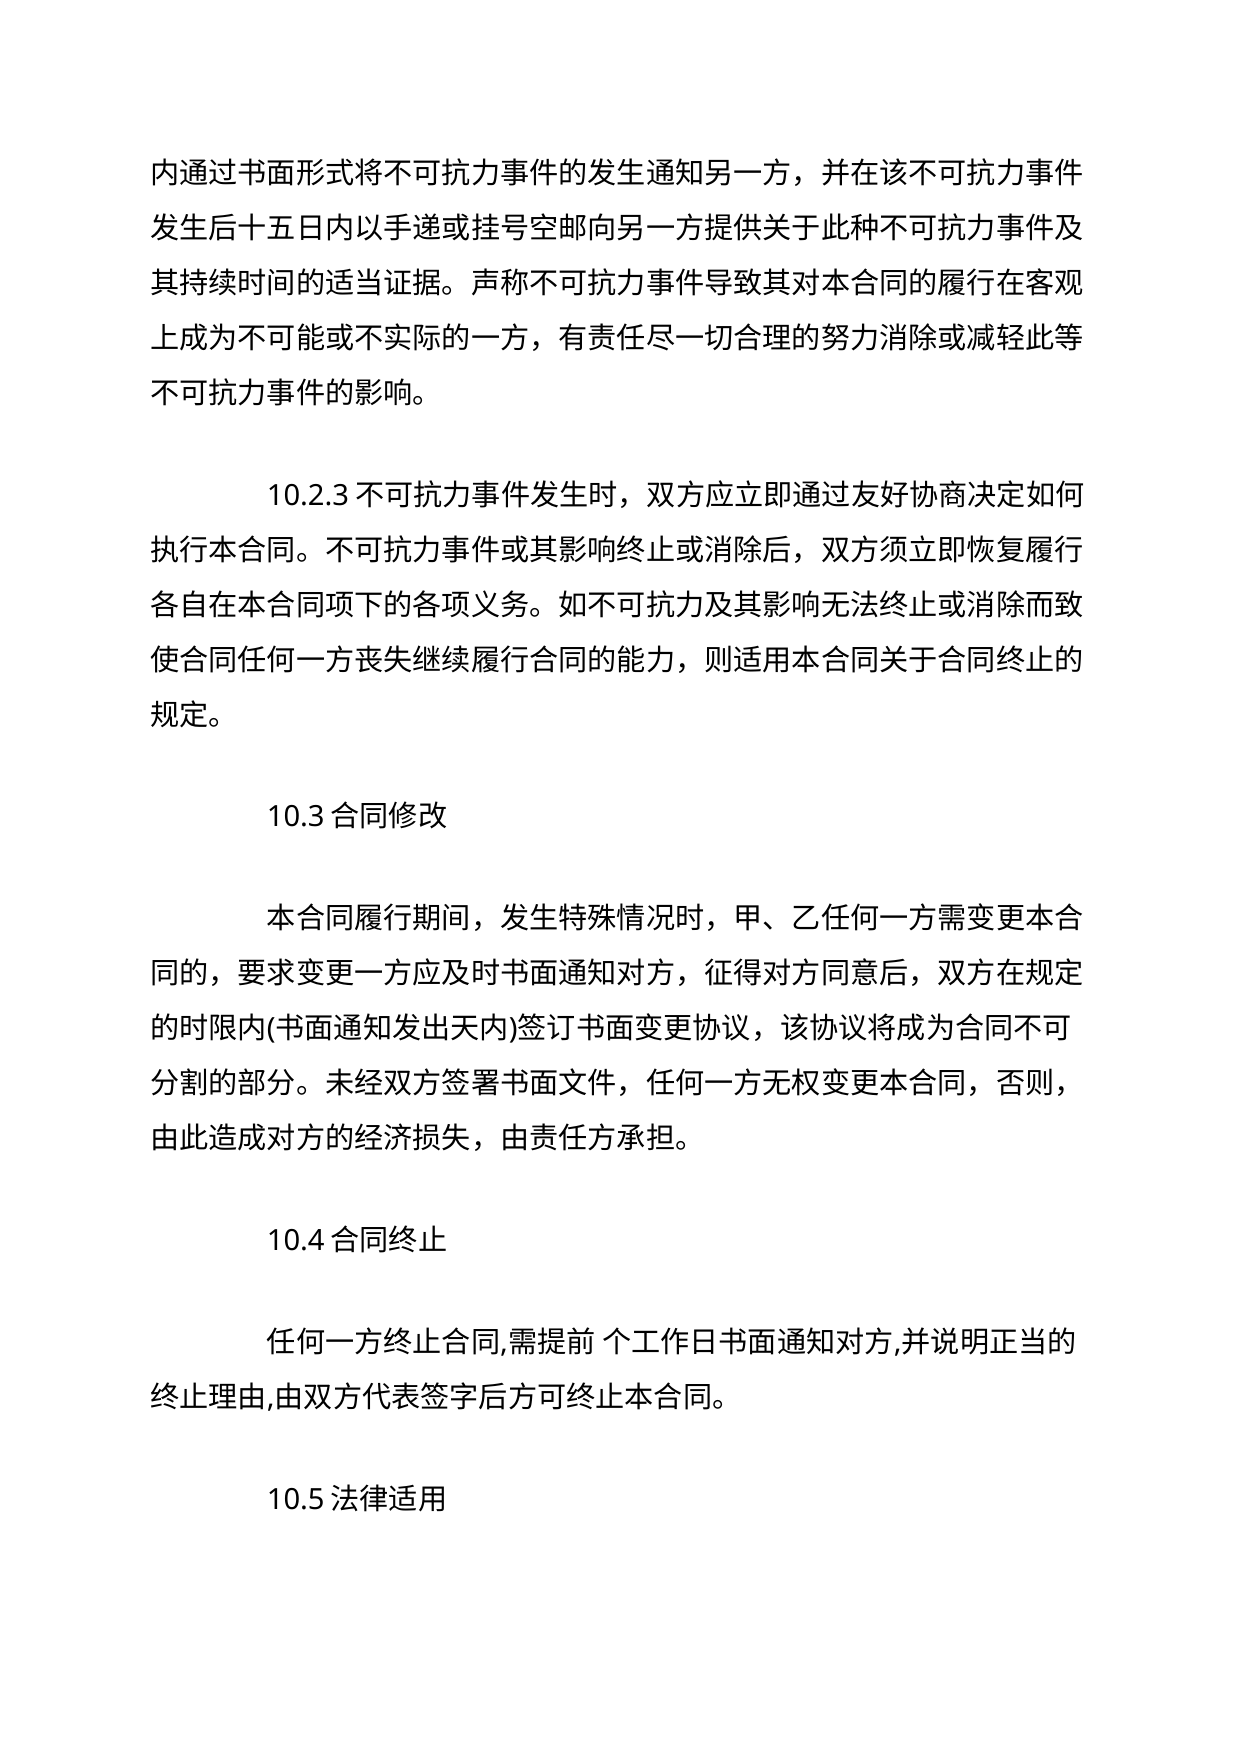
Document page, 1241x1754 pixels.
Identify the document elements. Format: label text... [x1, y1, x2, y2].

text 10.3合同修改 [150, 793, 1090, 835]
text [150, 150, 1090, 412]
text 10.4合同终止 [150, 1216, 1090, 1259]
text 10.2.3不可抗力事件发生时，双方应立即通过友好协商决定如何执行本合同。不可抗力事件或其影响终止或消除后，双方须立即恢复履行各自在本合同项下的各项义务。如不可抗力及其影响无法终止或消除而致使合同任何一方丧失继续履行合同的能力，则适用本合同关于合同终止的规定。 [150, 471, 1090, 733]
text 10.5法律适用 [150, 1475, 1090, 1518]
text 本合同履行期间，发生特殊情况时，甲、乙任何一方需变更本合同的，要求变更一方应及时书面通知对方，征得对方同意后，双方在规定的时限内(书面通知发出天内)签订书面变更协议，该协议将成为合同不可分割的部分。未经双方签署书面文件，任何一方无权变更本合同，否则，由此造成对方的经济损失，由责任方承担。 [150, 895, 1090, 1157]
text 任何一方终止合同,需提前 个工作日书面通知对方,并说明正当的终止理由,由双方代表签字后方可终止本合同。 [150, 1318, 1090, 1416]
